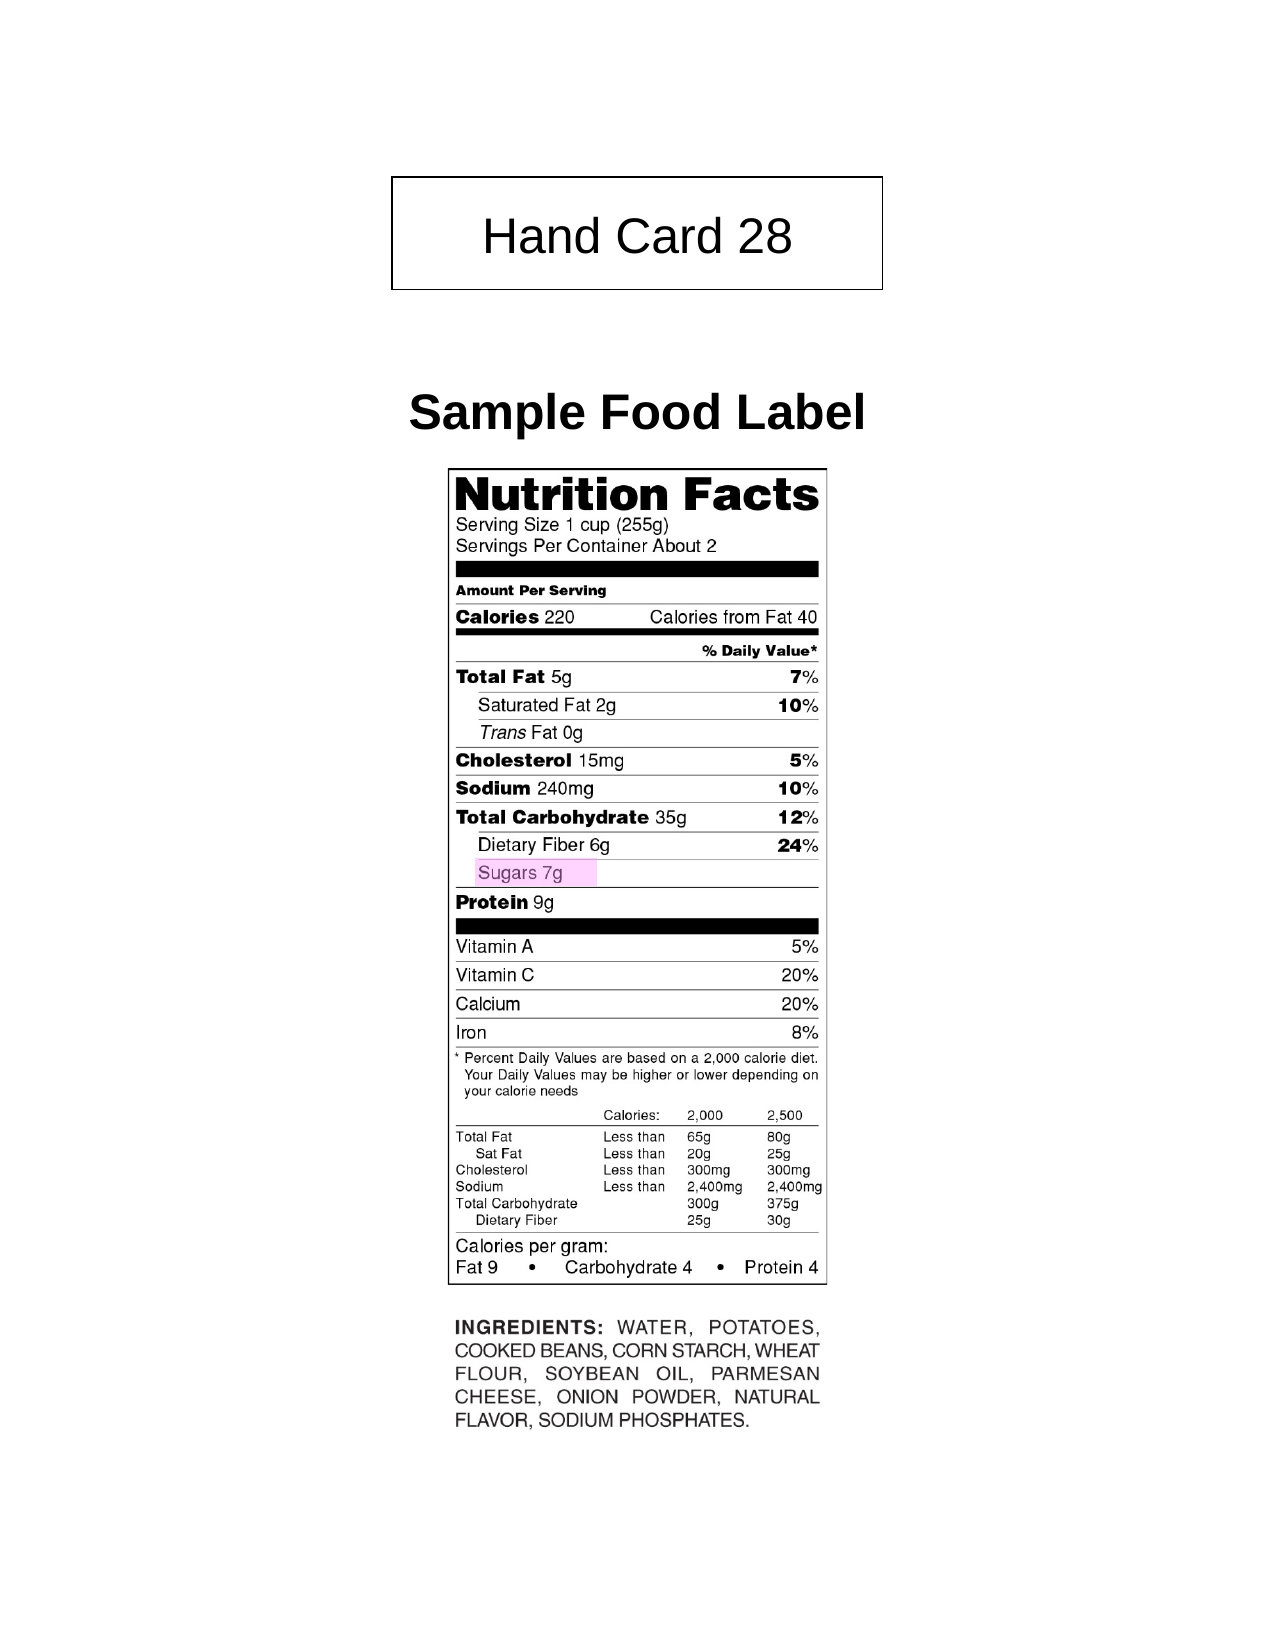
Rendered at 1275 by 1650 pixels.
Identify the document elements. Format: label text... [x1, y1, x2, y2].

picture [445, 1313, 830, 1434]
text Sample Food Label [150, 382, 1125, 440]
picture [447, 468, 828, 1285]
